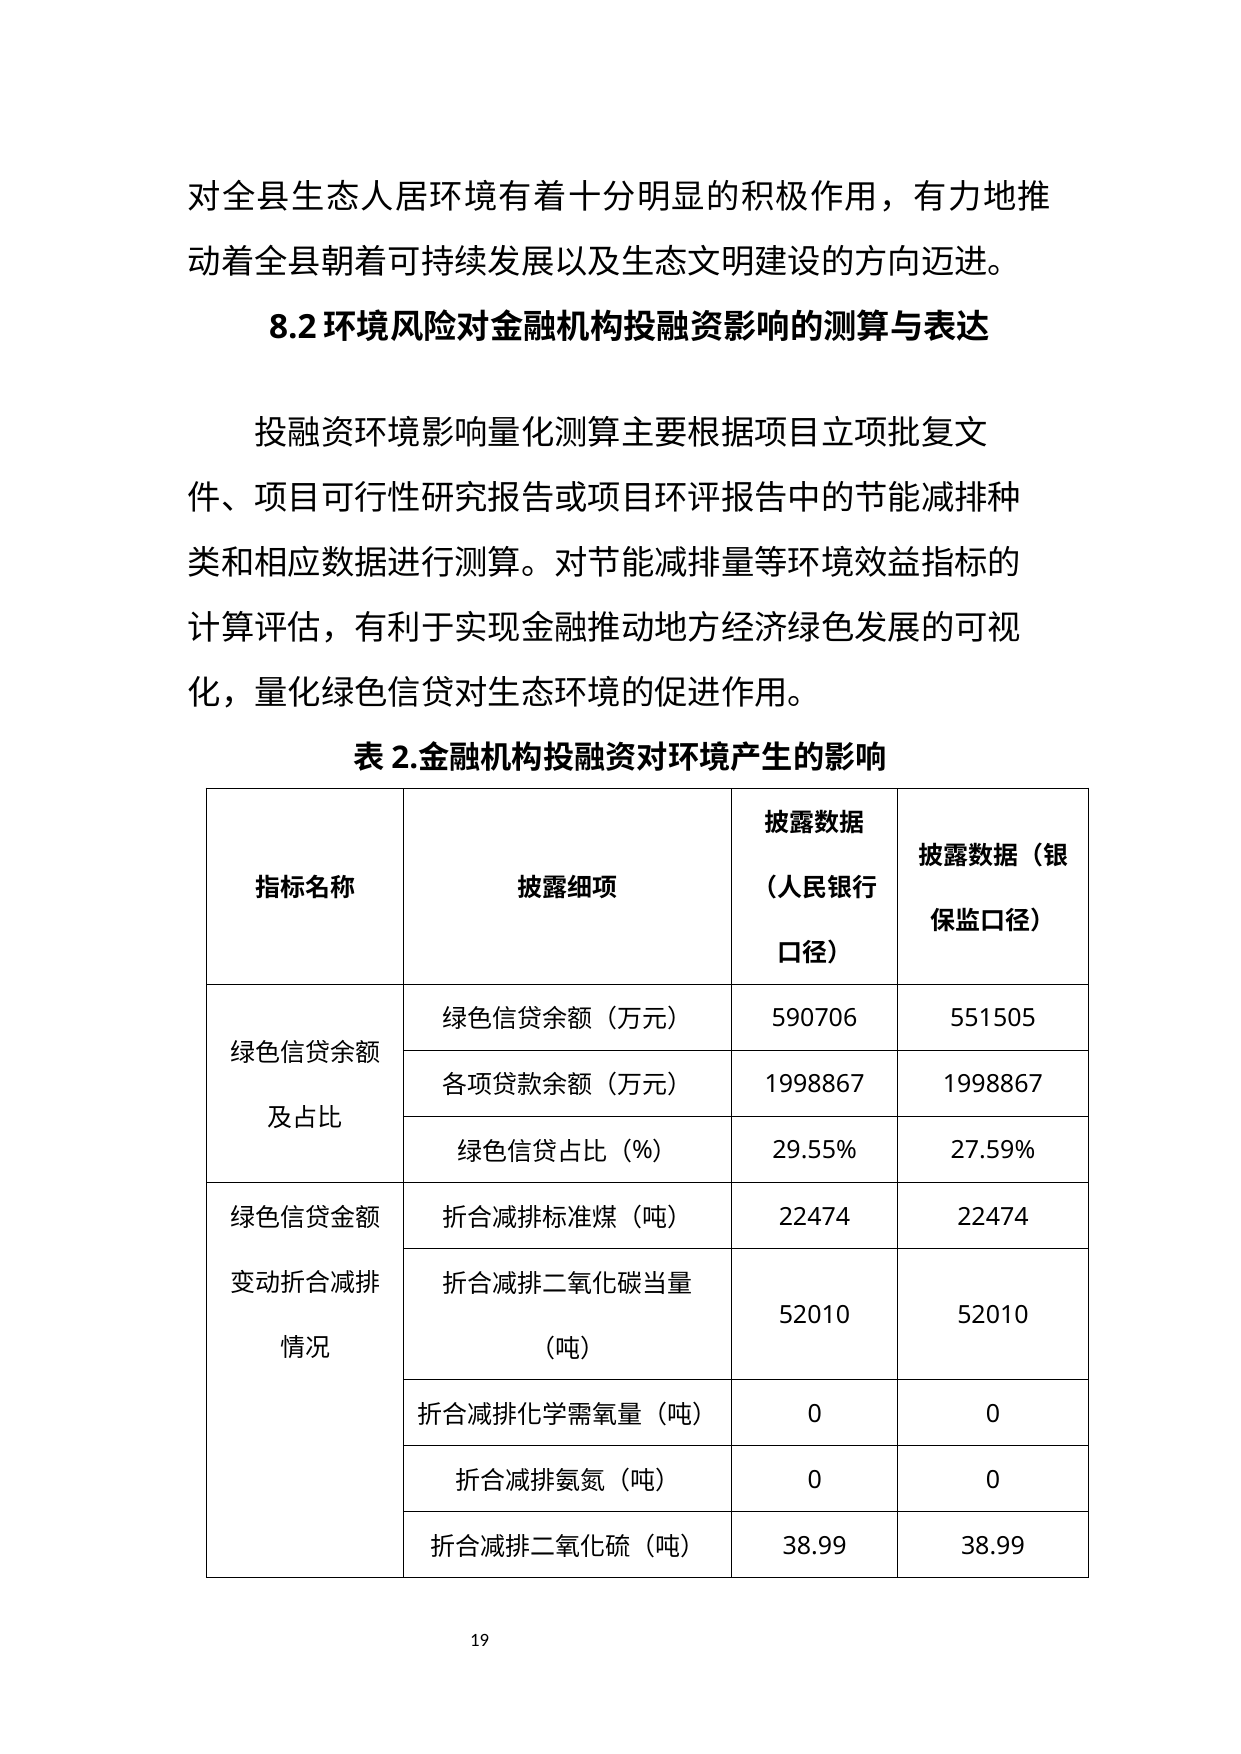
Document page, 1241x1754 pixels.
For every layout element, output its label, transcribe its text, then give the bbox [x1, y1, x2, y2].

table_cell 590706 [732, 985, 897, 1049]
table_cell 绿色信贷余额及占比 [207, 985, 403, 1182]
table_cell 绿色信贷占比（%） [404, 1117, 731, 1182]
table_cell 0 [732, 1446, 897, 1511]
table_cell 22474 [732, 1183, 897, 1248]
table_cell 绿色信贷金额变动折合减排情况 [207, 1183, 403, 1577]
text 表2.金融机构投融资对环境产生的影响 [187, 722, 1053, 787]
table_cell 38.99 [732, 1512, 897, 1577]
table_header 披露细项 [404, 789, 731, 983]
table_cell 22474 [898, 1183, 1088, 1248]
table_cell 551505 [898, 985, 1088, 1049]
table_header 指标名称 [207, 789, 403, 983]
table_cell 27.59% [898, 1117, 1088, 1182]
table_cell 折合减排二氧化硫（吨） [404, 1512, 731, 1577]
table_cell 52010 [898, 1249, 1088, 1379]
table_cell 折合减排标准煤（吨） [404, 1183, 731, 1248]
table_header 披露数据（银保监口径） [898, 789, 1088, 983]
text 8.2环境风险对金融机构投融资影响的测算与表达 [202, 292, 1053, 357]
table_cell 各项贷款余额（万元） [404, 1051, 731, 1116]
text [187, 162, 1053, 292]
table_cell 1998867 [898, 1051, 1088, 1116]
text 投融资环境影响量化测算主要根据项目立项批复文件、项目可行性研究报告或项目环评报告中的节能减排种类和相应数据进行测算。对节能减排量等环境效益指标的计算评估，有利于实现金融推动地方经济绿色发展的可视化，量化绿色信贷对生态环境的促进作用。 [187, 397, 1053, 722]
table_cell 29.55% [732, 1117, 897, 1182]
table_cell 52010 [732, 1249, 897, 1379]
table_cell 折合减排二氧化碳当量（吨） [404, 1249, 731, 1379]
table_cell 38.99 [898, 1512, 1088, 1577]
table_cell 折合减排化学需氧量（吨） [404, 1380, 731, 1445]
table_cell 0 [732, 1380, 897, 1445]
table_cell 1998867 [732, 1051, 897, 1116]
table_header 披露数据（人民银行口径） [732, 789, 897, 983]
table_cell 0 [898, 1380, 1088, 1445]
table_cell 0 [898, 1446, 1088, 1511]
table_cell 折合减排氨氮（吨） [404, 1446, 731, 1511]
table_cell 绿色信贷余额（万元） [404, 985, 731, 1049]
